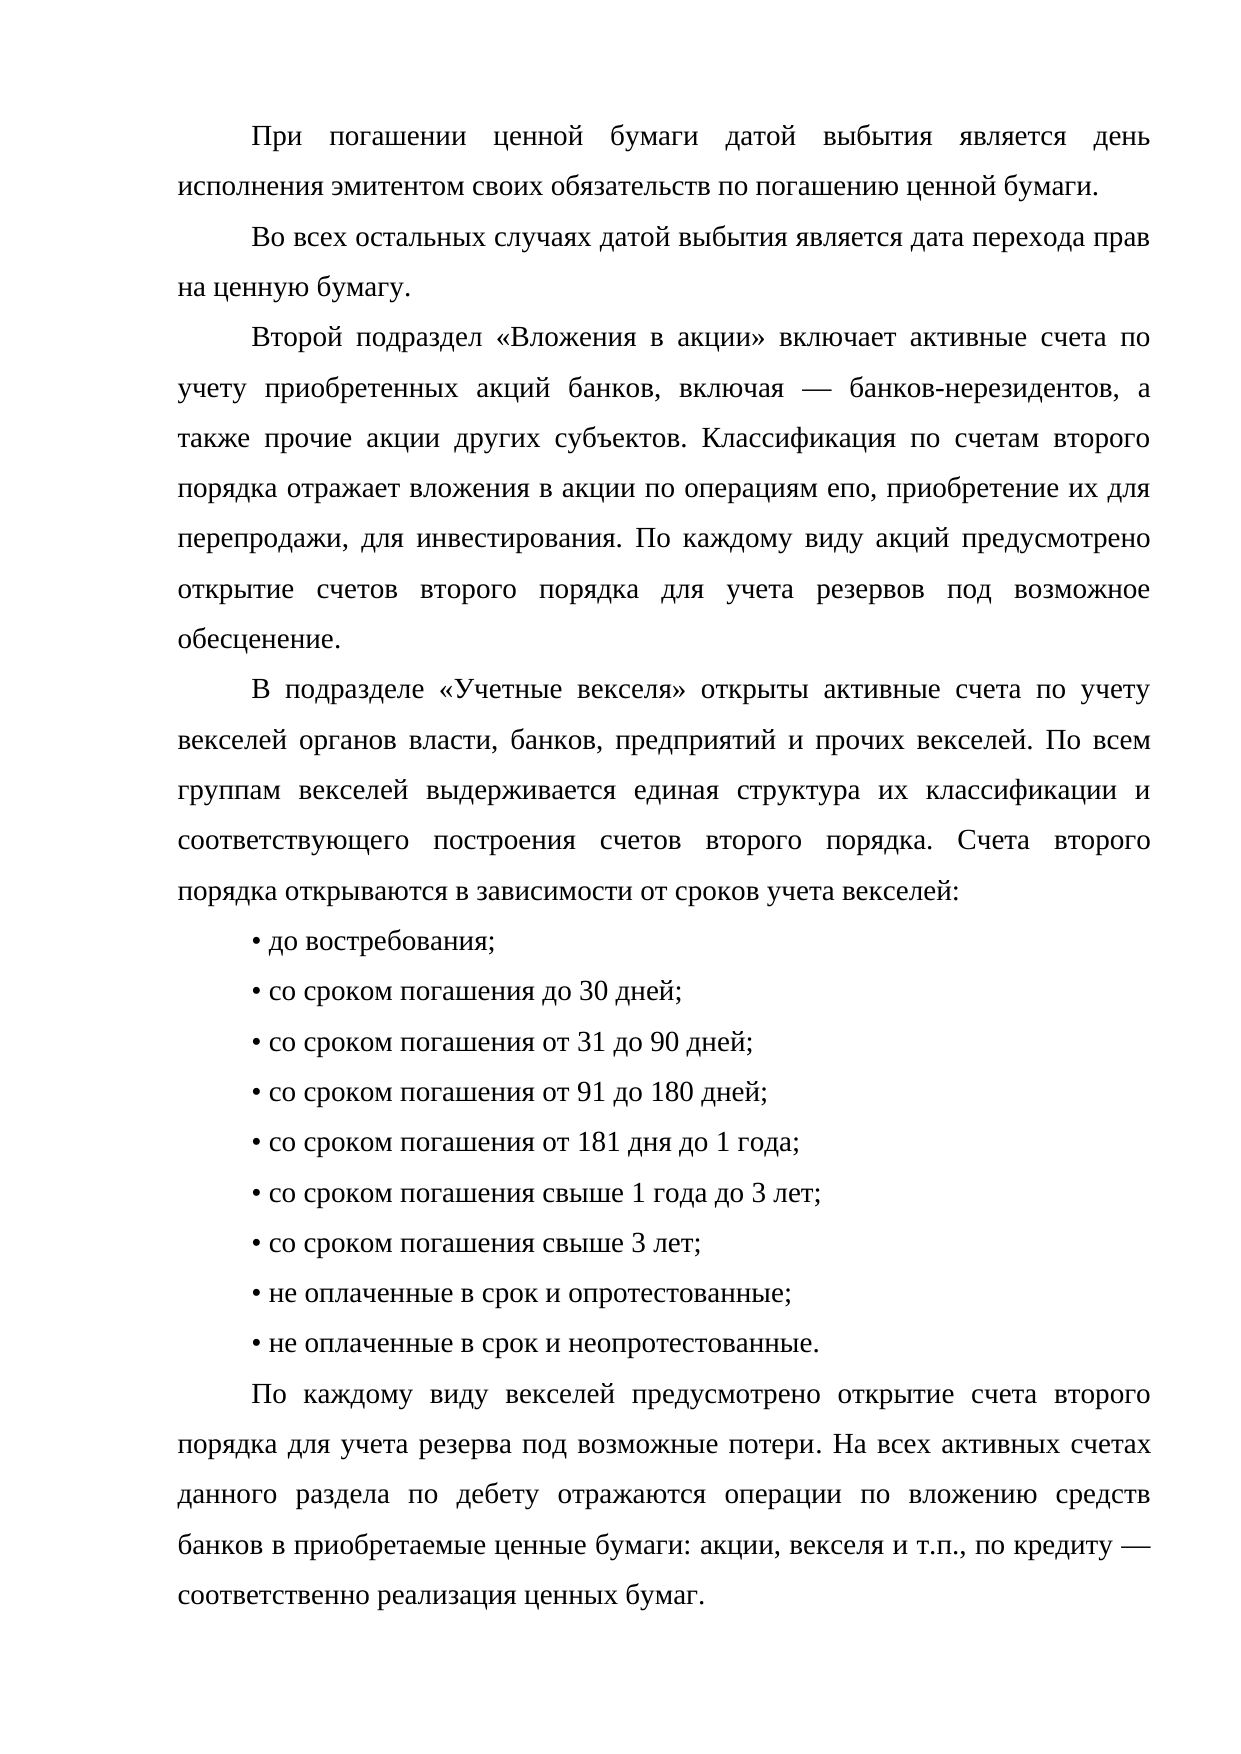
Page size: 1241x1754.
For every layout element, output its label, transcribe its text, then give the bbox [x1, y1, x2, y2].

text • со сроком погашения до 30 дней; [177, 973, 1152, 1007]
text • не оплаченные в срок и опротестованные; [177, 1275, 1152, 1309]
text В подразделе «Учетные векселя» открыты активные счета по учету векселей органов власти, банков, предприятий и прочих векселей. По всем группам векселей выдерживается единая структура их классификации и соответствующего построения счетов второго порядка. Счета второго порядка открываются в зависимости от сроков учета векселей: [177, 672, 1152, 906]
text • не оплаченные в срок и неопротестованные. [177, 1326, 1152, 1359]
text По каждому виду векселей предусмотрено открытие счета второго порядка для учета резерва под возможные потери. На всех активных счетах данного раздела по дебету отражаются операции по вложению средств банков в приобретаемые ценные бумаги: акции, векселя и т.п., по кредиту — соответственно реализация ценных бумаг. [177, 1376, 1152, 1611]
text • со сроком погашения свыше 1 года до 3 лет; [177, 1175, 1152, 1208]
text • до востребования; [177, 923, 1152, 957]
text • со сроком погашения свыше 3 лет; [177, 1225, 1152, 1258]
text • со сроком погашения от 31 до 90 дней; [177, 1024, 1152, 1057]
text Во всех остальных случаях датой выбытия является дата перехода прав на ценную бумагу. [177, 219, 1152, 303]
text • со сроком погашения от 91 до 180 дней; [177, 1074, 1152, 1108]
text Второй подраздел «Вложения в акции» включает активные счета по учету приобретенных акций банков, включая — банков-нерезидентов, а также прочие акции других субъектов. Классификация по счетам второго порядка отражает вложения в акции по операциям епо, приобретение их для перепродажи, для инвестирования. По каждому виду акций предусмотрено открытие счетов второго порядка для учета резервов под возможное обесценение. [177, 319, 1152, 655]
text • со сроком погашения от 181 дня до 1 года; [177, 1124, 1152, 1158]
text При погашении ценной бумаги датой выбытия является день исполнения эмитентом своих обязательств по погашению ценной бумаги. [177, 118, 1152, 202]
